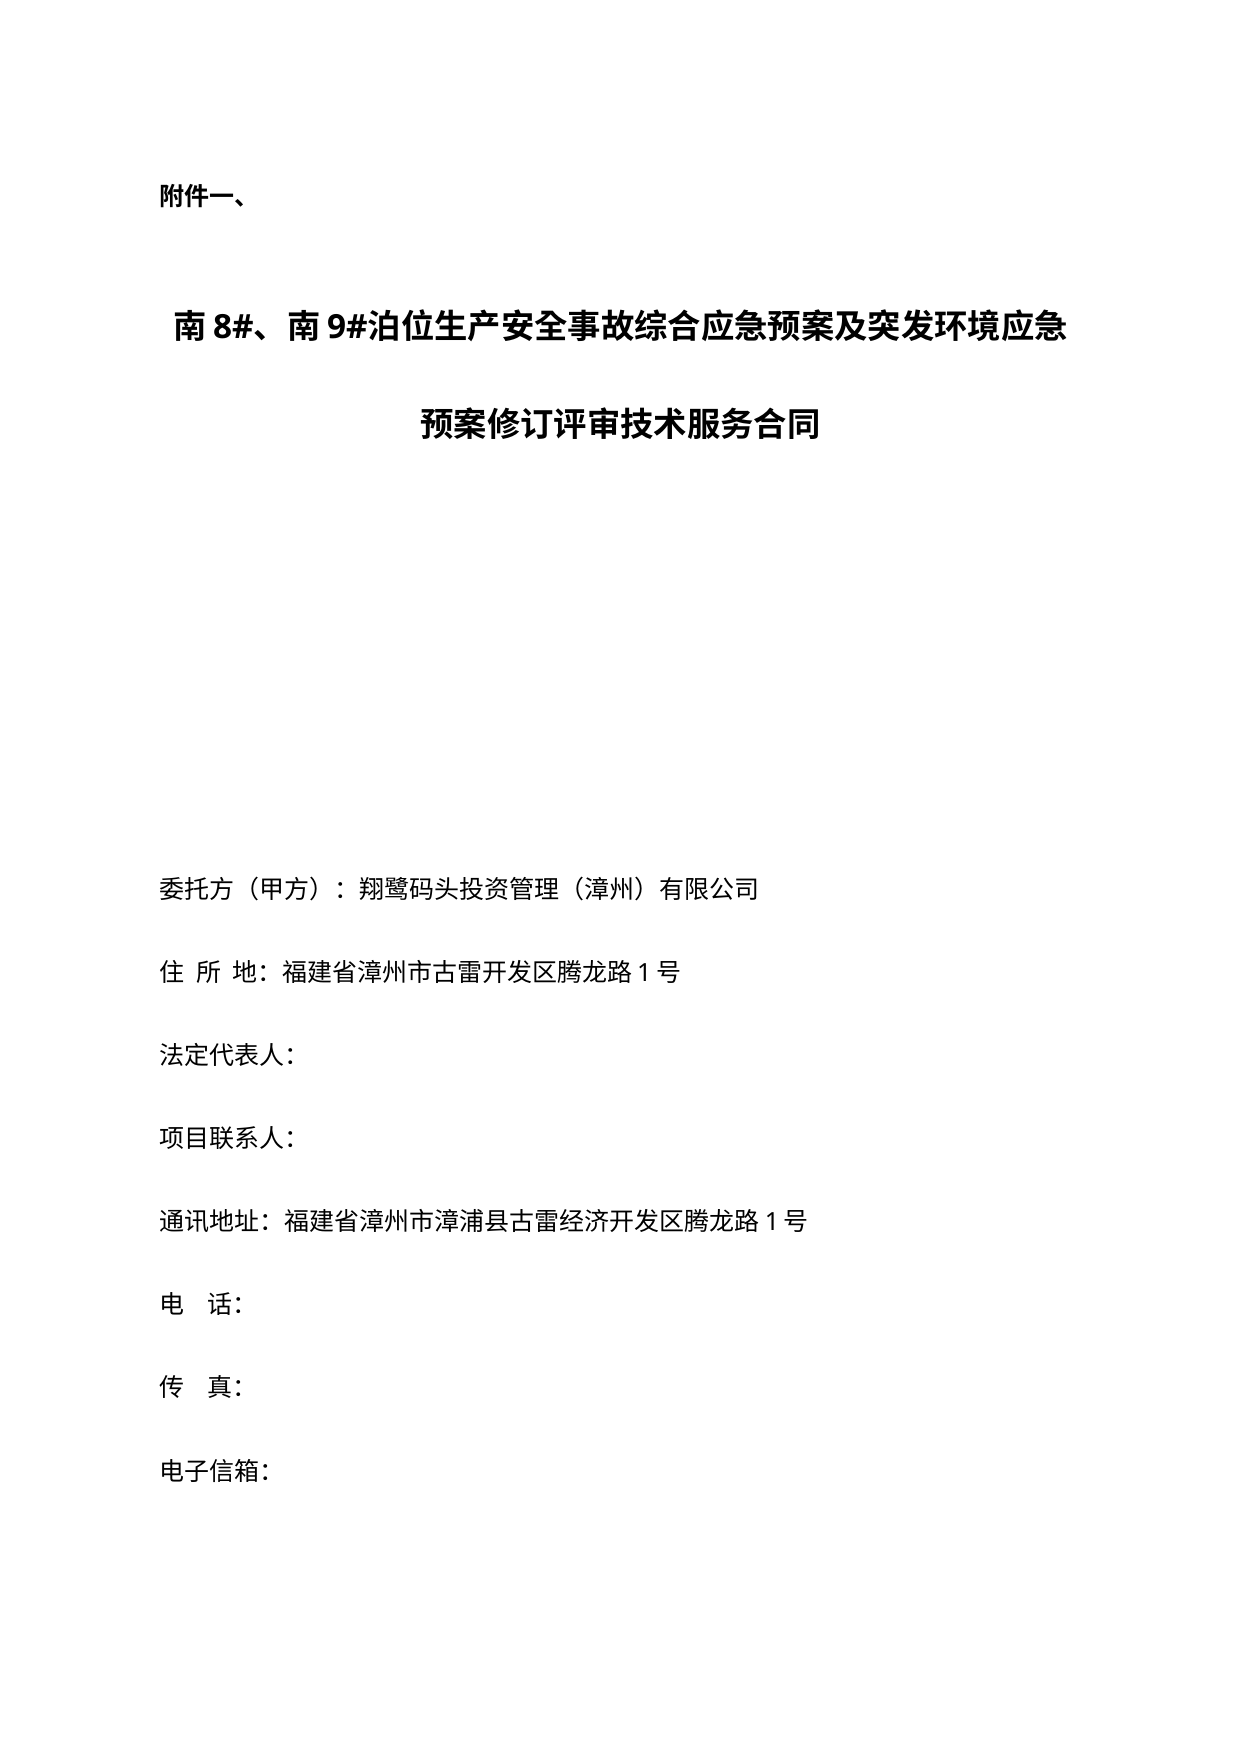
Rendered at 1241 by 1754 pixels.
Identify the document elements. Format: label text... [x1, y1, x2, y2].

text 电子信箱： [159, 1437, 1081, 1502]
text 委托方（甲方）：翔鹭码头投资管理（漳州）有限公司 [159, 855, 1081, 920]
text 通讯地址：福建省漳州市漳浦县古雷经济开发区腾龙路1号 [159, 1187, 1081, 1252]
text 电 话： [159, 1270, 1081, 1335]
text 住 所 地：福建省漳州市古雷开发区腾龙路1号 [159, 938, 1081, 1003]
text 法定代表人： [159, 1021, 1081, 1086]
text 项目联系人： [159, 1104, 1081, 1169]
text 南8#、南9#泊位生产安全事故综合应急预案及突发环境应急预案修订评审技术服务合同 [159, 292, 1081, 454]
text 传 真： [159, 1353, 1081, 1418]
text 附件一、 [159, 162, 1081, 227]
